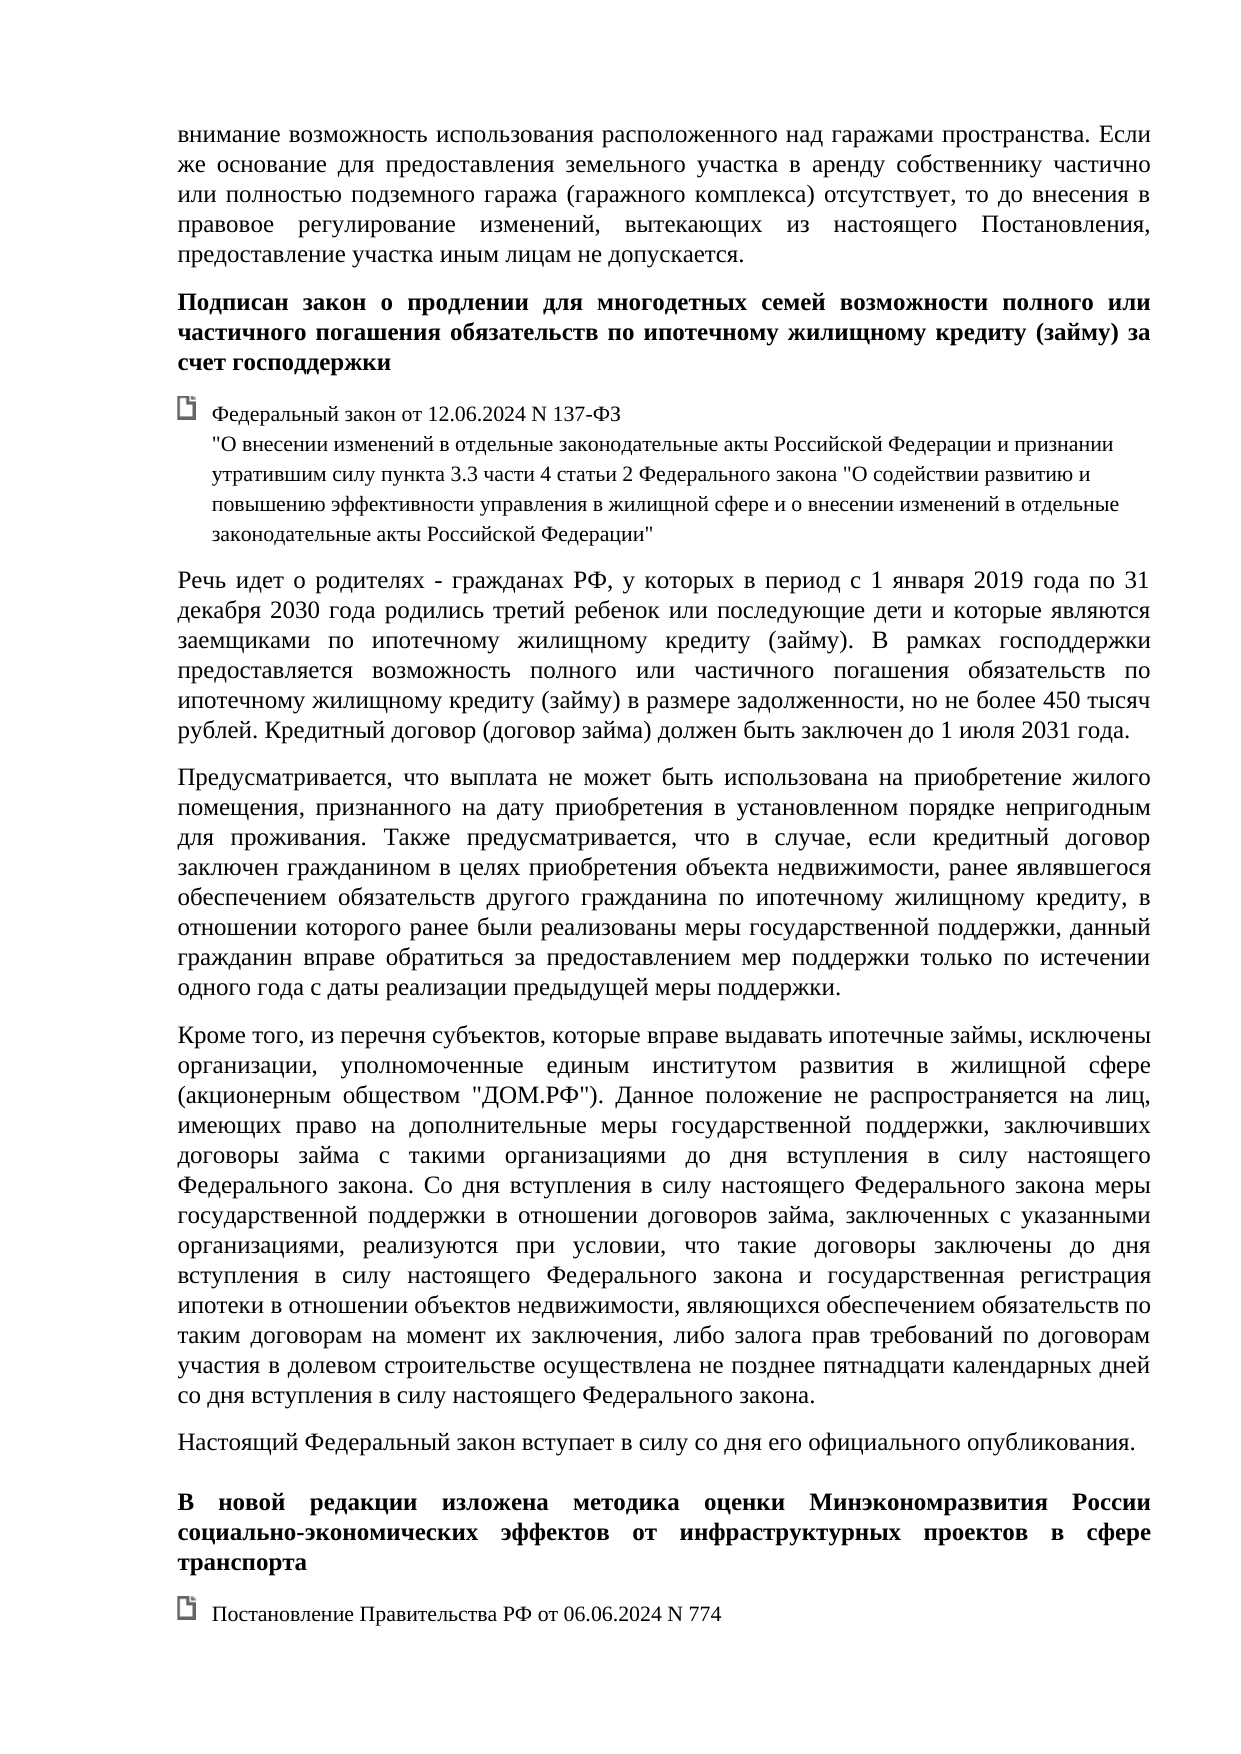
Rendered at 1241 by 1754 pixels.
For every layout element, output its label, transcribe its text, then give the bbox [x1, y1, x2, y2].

text В новой редакции изложена методика оценки Минэкономразвития России социально-экономических эффектов от инфраструктурных проектов в сфере транспорта [177, 1486, 1152, 1576]
picture [177, 396, 196, 420]
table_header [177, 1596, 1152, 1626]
text Предусматривается, что выплата не может быть использована на приобретение жилого помещения, признанного на дату приобретения в установленном порядке непригодным для проживания. Также предусматривается, что в случае, если кредитный договор заключен гражданином в целях приобретения объекта недвижимости, ранее являвшегося обеспечением обязательств другого гражданина по ипотечному жилищному кредиту, в отношении которого ранее были реализованы меры государственной поддержки, данный гражданин вправе обратиться за предоставлением мер поддержки только по истечении одного года с даты реализации предыдущей меры поддержки. [177, 761, 1152, 1001]
text Речь идет о родителях - гражданах РФ, у которых в период с 1 января 2019 года по 31 декабря 2030 года родились третий ребенок или последующие дети и которые являются заемщиками по ипотечному жилищному кредиту (займу). В рамках господдержки предоставляется возможность полного или частичного погашения обязательств по ипотечному жилищному кредиту (займу) в размере задолженности, но не более 450 тысяч рублей. Кредитный договор (договор займа) должен быть заключен до 1 июля 2031 года. [177, 563, 1152, 743]
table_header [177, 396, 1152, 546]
text Кроме того, из перечня субъектов, которые вправе выдавать ипотечные займы, исключены организации, уполномоченные единым институтом развития в жилищной сфере (акционерным обществом "ДОМ.РФ"). Данное положение не распространяется на лиц, имеющих право на дополнительные меры государственной поддержки, заключивших договоры займа с такими организациями до дня вступления в силу настоящего Федерального закона. Со дня вступления в силу настоящего Федерального закона меры государственной поддержки в отношении договоров займа, заключенных с указанными организациями, реализуются при условии, что такие договоры заключены до дня вступления в силу настоящего Федерального закона и государственная регистрация ипотеки в отношении объектов недвижимости, являющихся обеспечением обязательств по таким договорам на момент их заключения, либо залога прав требований по договорам участия в долевом строительстве осуществлена не позднее пятнадцати календарных дней со дня вступления в силу настоящего Федерального закона. [177, 1018, 1152, 1408]
text Настоящий Федеральный закон вступает в силу со дня его официального опубликования. [177, 1426, 1152, 1456]
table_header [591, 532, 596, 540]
text Подписан закон о продлении для многодетных семей возможности полного или частичного погашения обязательств по ипотечному жилищному кредиту (займу) за счет господдержки [177, 286, 1152, 376]
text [177, 118, 1152, 268]
picture [177, 1596, 196, 1620]
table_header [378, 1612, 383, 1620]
